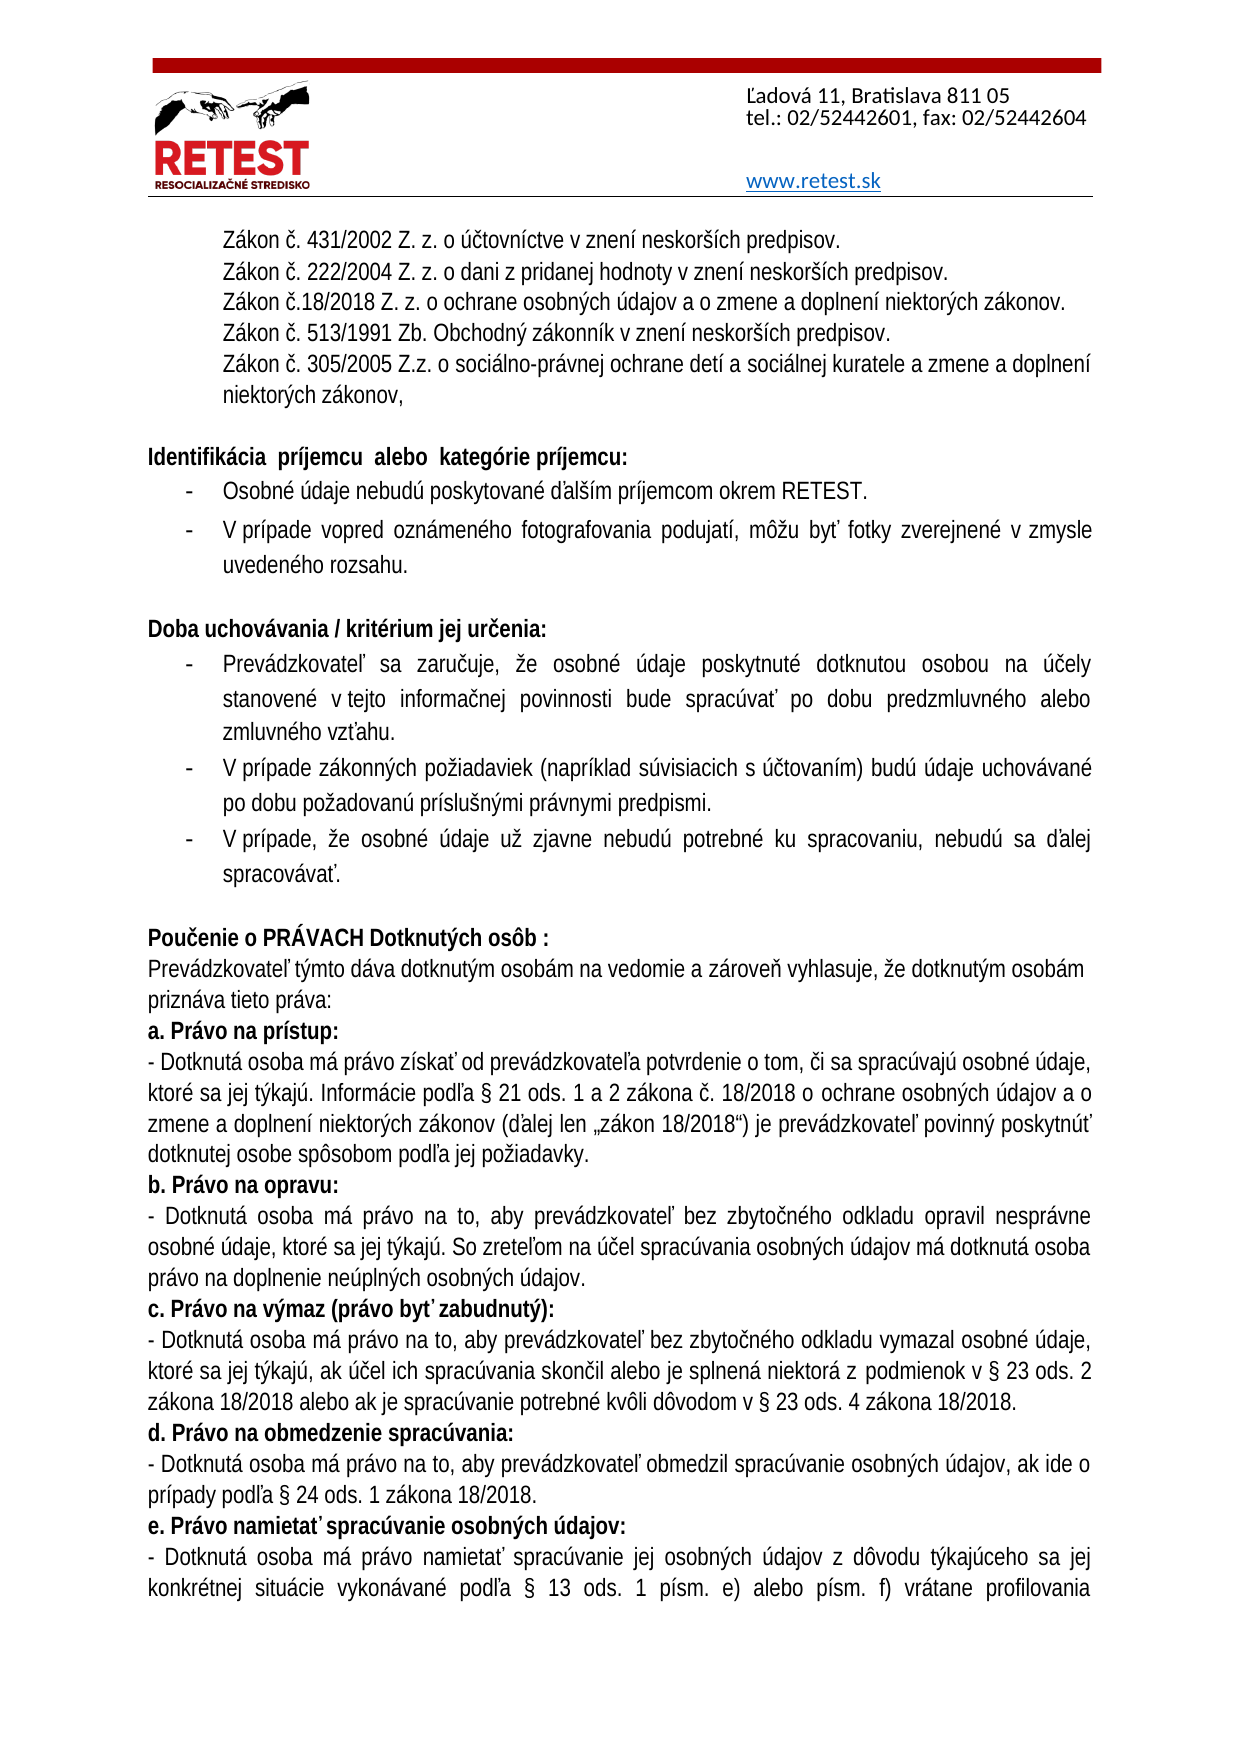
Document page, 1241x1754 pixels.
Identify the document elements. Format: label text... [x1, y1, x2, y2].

text d. Právo na obmedzenie spracúvania: [148, 1418, 1093, 1447]
picture [154, 80, 310, 189]
text - Dotknutá osoba má právo na to, aby prevádzkovateľ bez zbytočného odkladu opravil nesprávne osobné údaje, ktoré sa jej týkajú. So zreteľom na účel spracúvania osobných údajov má dotknutá osoba právo na doplnenie neúplných osobných údajov. [148, 1201, 1093, 1292]
text e. Právo namietať spracúvanie osobných údajov: [148, 1511, 1093, 1539]
text Zákon č. 513/1991 Zb. Obchodný zákonník v znení neskorších predpisov. [223, 318, 1093, 347]
text Zákon č. 222/2004 Z. z. o dani z pridanej hodnoty v znení neskorších predpisov. [223, 256, 1093, 285]
text Doba uchovávania / kritérium jej určenia: [148, 614, 1093, 643]
text Poučenie o PRÁVACH Dotknutých osôb : [148, 923, 1093, 952]
list Prevádzkovateľ sa zaručuje, že osobné údaje poskytnuté dotknutou osobou na účely stanovené v tejto informačnej povinnosti bude spracúvať po dobu predzmluvného alebo zmluvného vzťahu. [185, 645, 1093, 745]
text Zákon č.18/2018 Z. z. o ochrane osobných údajov a o zmene a doplnení niektorých zákonov. [223, 287, 1093, 316]
text Prevádzkovateľ týmto dáva dotknutým osobám na vedomie a zároveň vyhlasuje, že dotknutým osobám priznáva tieto práva: [148, 954, 1093, 1013]
text Zákon č. 431/2002 Z. z. o účtovníctve v znení neskorších predpisov. [223, 226, 1093, 254]
text - Dotknutá osoba má právo na to, aby prevádzkovateľ bez zbytočného odkladu vymazal osobné údaje, ktoré sa jej týkajú, ak účel ich spracúvania skončil alebo je splnená niektorá z podmienok v § 23 ods. 2 zákona 18/2018 alebo ak je spracúvanie potrebné kvôli dôvodom v § 23 ods. 4 zákona 18/2018. [148, 1325, 1093, 1416]
list Osobné údaje nebudú poskytované ďalším príjemcom okrem RETEST. [185, 473, 1093, 507]
text a. Právo na prístup: [148, 1016, 1093, 1044]
picture [152, 58, 1102, 73]
list V prípade zákonných požiadaviek (napríklad súvisiacich s účtovaním) budú údaje uchovávané po dobu požadovanú príslušnými právnymi predpismi. [185, 749, 1093, 816]
list V prípade, že osobné údaje už zjavne nebudú potrebné ku spracovaniu, nebudú sa ďalej spracovávať. [185, 821, 1093, 888]
text Zákon č. 305/2005 Z.z. o sociálno-právnej ochrane detí a sociálnej kuratele a zmene a doplnení niektorých zákonov, [223, 349, 1093, 409]
text - Dotknutá osoba má právo získať od prevádzkovateľa potvrdenie o tom, či sa spracúvajú osobné údaje, ktoré sa jej týkajú. Informácie podľa § 21 ods. 1 a 2 zákona č. 18/2018 o ochrane osobných údajov a o zmene a doplnení niektorých zákonov (ďalej len „zákon 18/2018“) je prevádzkovateľ povinný poskytnúť dotknutej osobe spôsobom podľa jej požiadavky. [148, 1047, 1093, 1168]
text c. Právo na výmaz (právo byť zabudnutý): [148, 1294, 1093, 1323]
list V prípade vopred oznámeného fotografovania podujatí, môžu byť fotky zverejnené v zmysle uvedeného rozsahu. [185, 512, 1093, 579]
text Identifikácia príjemcu alebo kategórie príjemcu: [148, 442, 1093, 471]
text - Dotknutá osoba má právo na to, aby prevádzkovateľ obmedzil spracúvanie osobných údajov, ak ide o prípady podľa § 24 ods. 1 zákona 18/2018. [148, 1449, 1093, 1508]
text b. Právo na opravu: [148, 1170, 1093, 1199]
